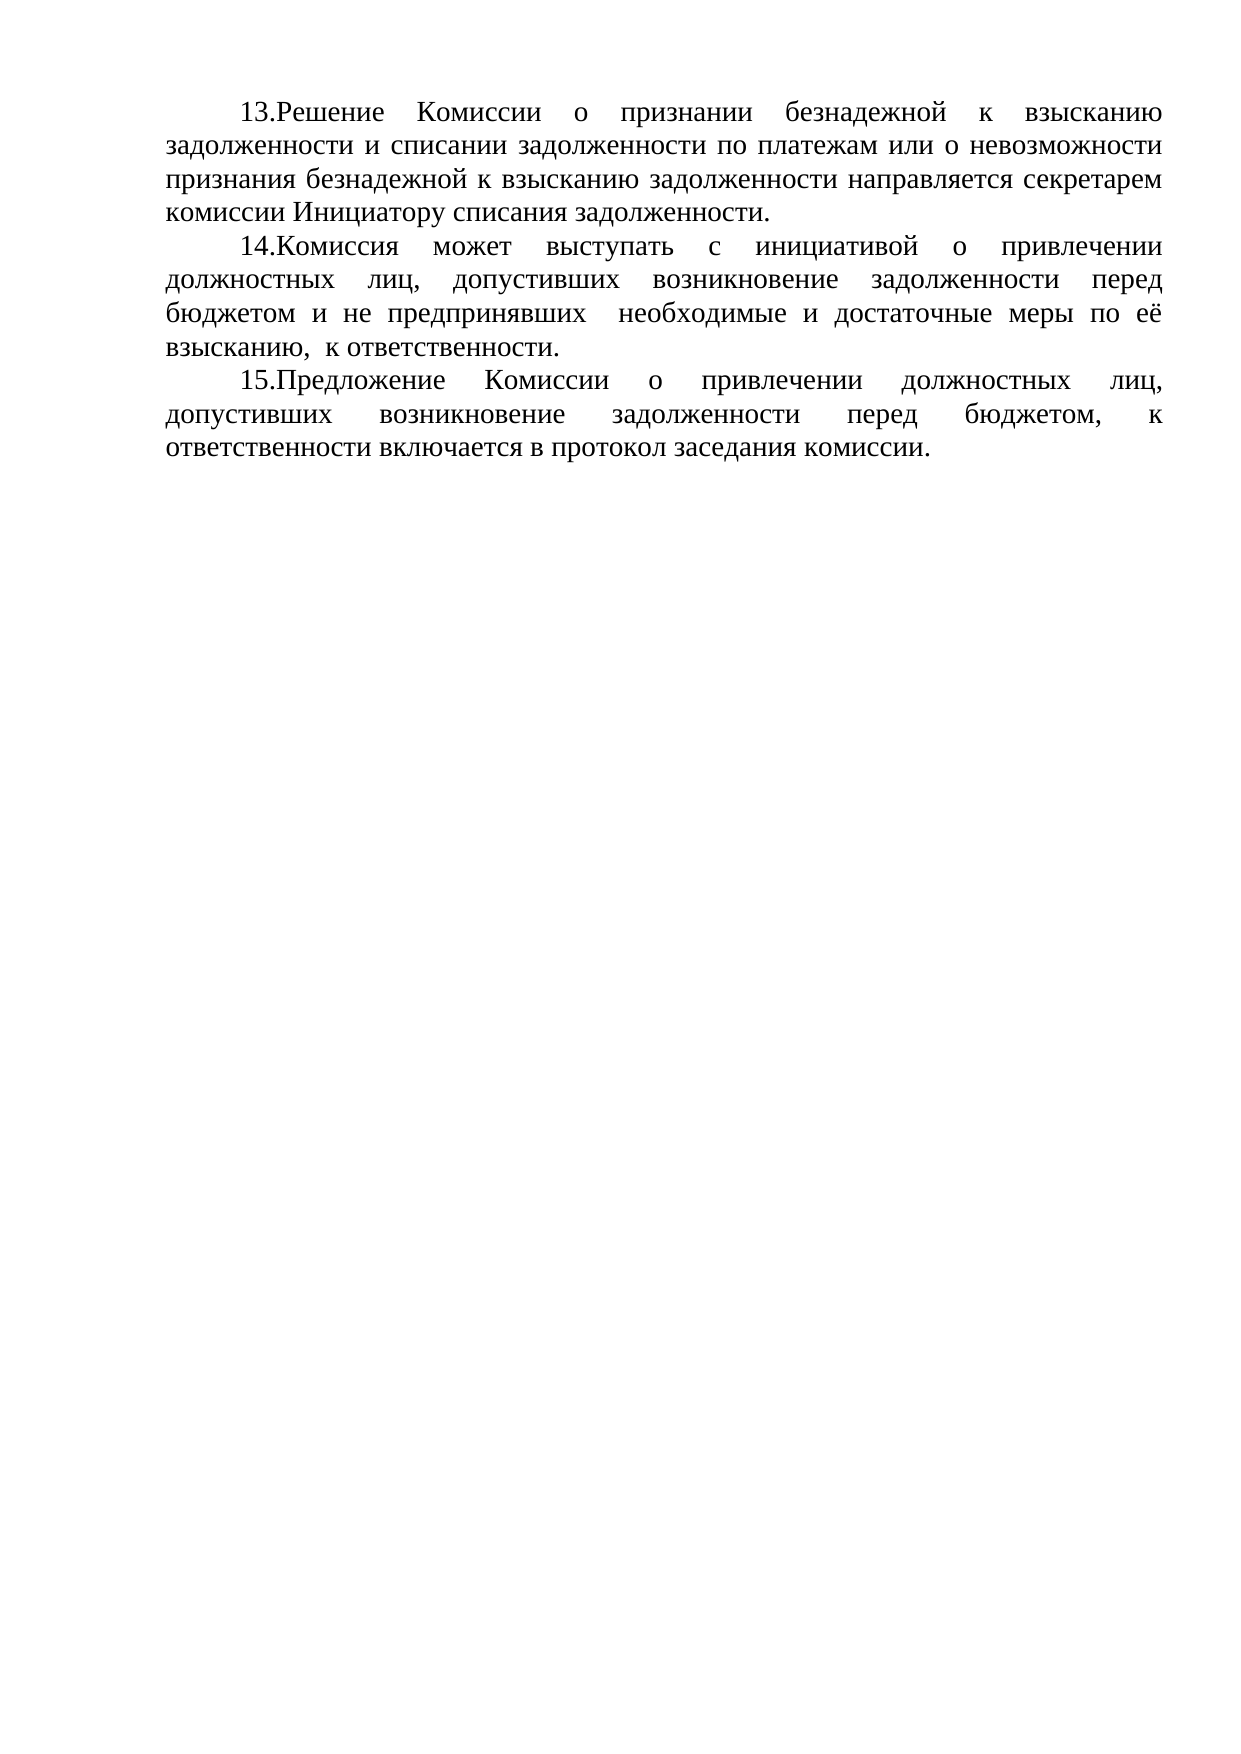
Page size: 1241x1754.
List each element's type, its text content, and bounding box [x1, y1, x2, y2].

text 14.Комиссия может выступать с инициативой о привлечении должностных лиц, допустивших возникновение задолженности перед бюджетом и не предпринявших необходимые и достаточные меры по её взысканию, к ответственности. [165, 228, 1163, 362]
text 13.Решение Комиссии о признании безнадежной к взысканию задолженности и списании задолженности по платежам или о невозможности признания безнадежной к взысканию задолженности направляется секретарем комиссии Инициатору списания задолженности. [165, 94, 1163, 228]
text 15.Предложение Комиссии о привлечении должностных лиц, допустивших возникновение задолженности перед бюджетом, к ответственности включается в протокол заседания комиссии. [165, 362, 1163, 463]
